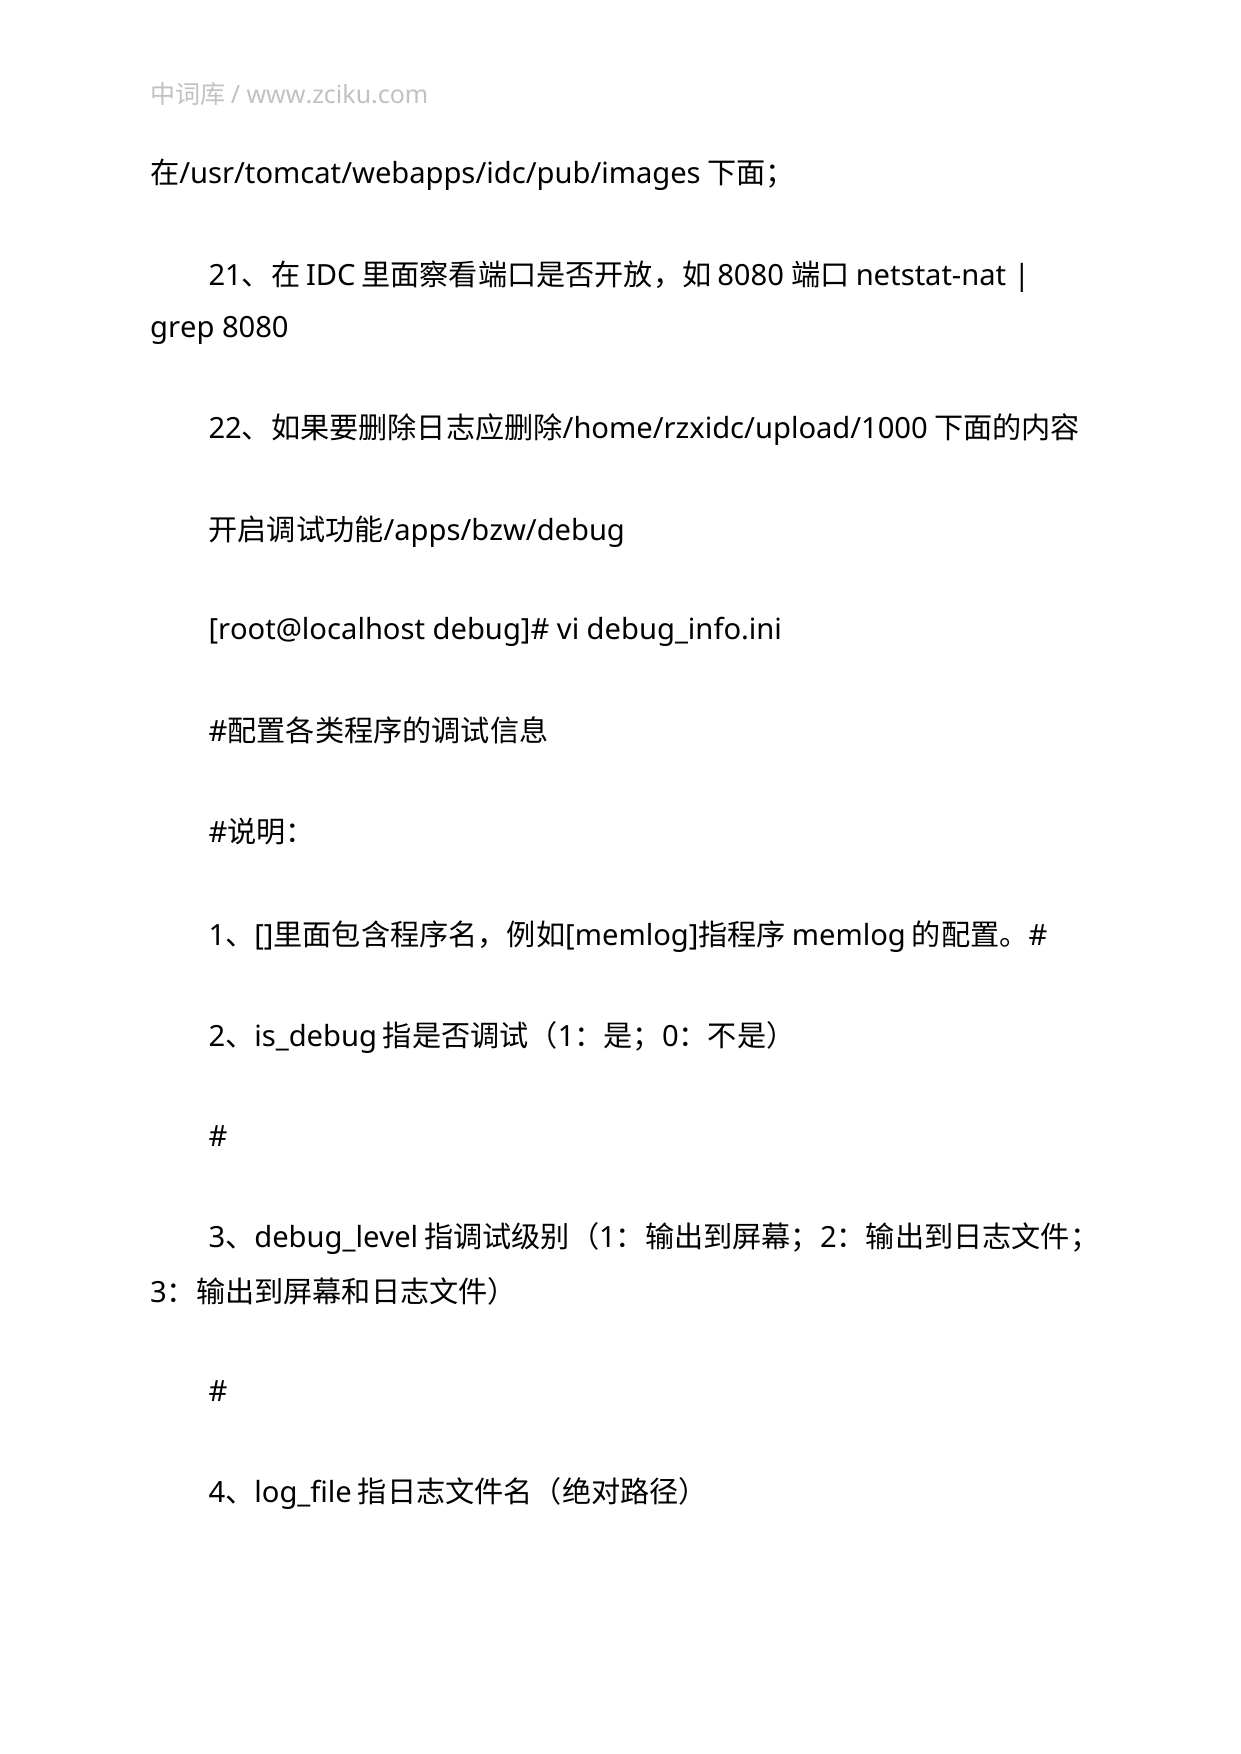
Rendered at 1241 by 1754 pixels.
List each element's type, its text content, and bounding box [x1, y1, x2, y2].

text 22、如果要删除日志应删除/home/rzxidc/upload/1000下面的内容 [150, 405, 1090, 447]
text # [150, 1370, 1090, 1410]
text 3、debug_level指调试级别（1：输出到屏幕；2：输出到日志文件；3：输出到屏幕和日志文件） [150, 1213, 1090, 1311]
text [root@localhost debug]# vi debug_info.ini [150, 609, 1090, 648]
text #配置各类程序的调试信息 [150, 707, 1090, 749]
text 1、[]里面包含程序名，例如[memlog]指程序memlog的配置。# [150, 911, 1090, 953]
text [150, 150, 1090, 192]
text 2、is_debug指是否调试（1：是；0：不是） [150, 1013, 1090, 1055]
text #说明： [150, 809, 1090, 851]
text 21、在IDC里面察看端口是否开放，如8080 端口netstat-nat |grep 8080 [150, 252, 1090, 346]
text 开启调试功能/apps/bzw/debug [150, 507, 1090, 549]
text # [150, 1115, 1090, 1155]
text 4、log_file指日志文件名（绝对路径） [150, 1469, 1090, 1511]
